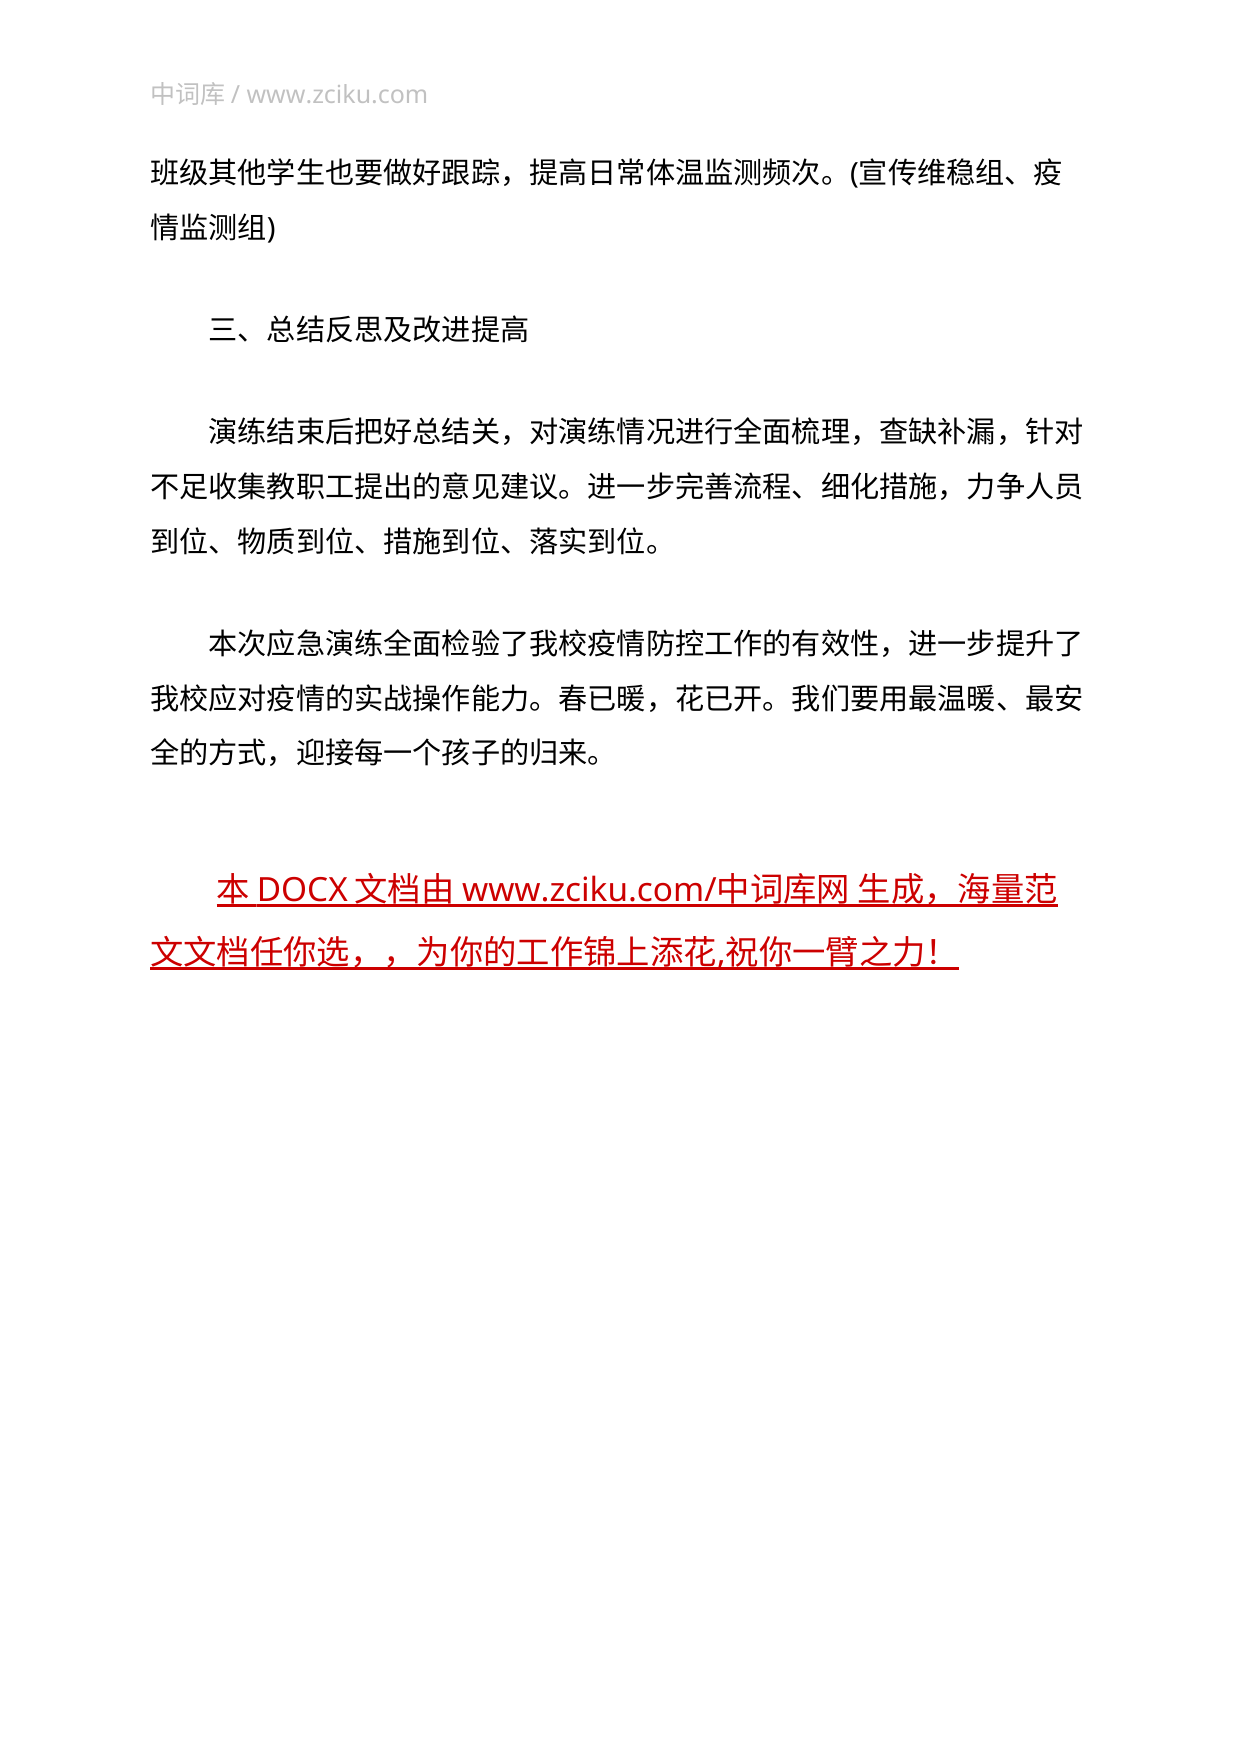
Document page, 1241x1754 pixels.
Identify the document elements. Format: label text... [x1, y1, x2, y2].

text 演练结束后把好总结关，对演练情况进行全面梳理，查缺补漏，针对不足收集教职工提出的意见建议。进一步完善流程、细化措施，力争人员到位、物质到位、措施到位、落实到位。 [150, 409, 1090, 561]
text 三、总结反思及改进提高 [150, 307, 1090, 349]
text 本次应急演练全面检验了我校疫情防控工作的有效性，进一步提升了我校应对疫情的实战操作能力。春已暖，花已开。我们要用最温暖、最安全的方式，迎接每一个孩子的归来。 [150, 620, 1090, 772]
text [150, 150, 1090, 247]
text 本DOCX文档由 www.zciku.com/中词库网 生成，海量范文文档任你选，，为你的工作锦上添花,祝你一臂之力！ [150, 863, 1090, 974]
